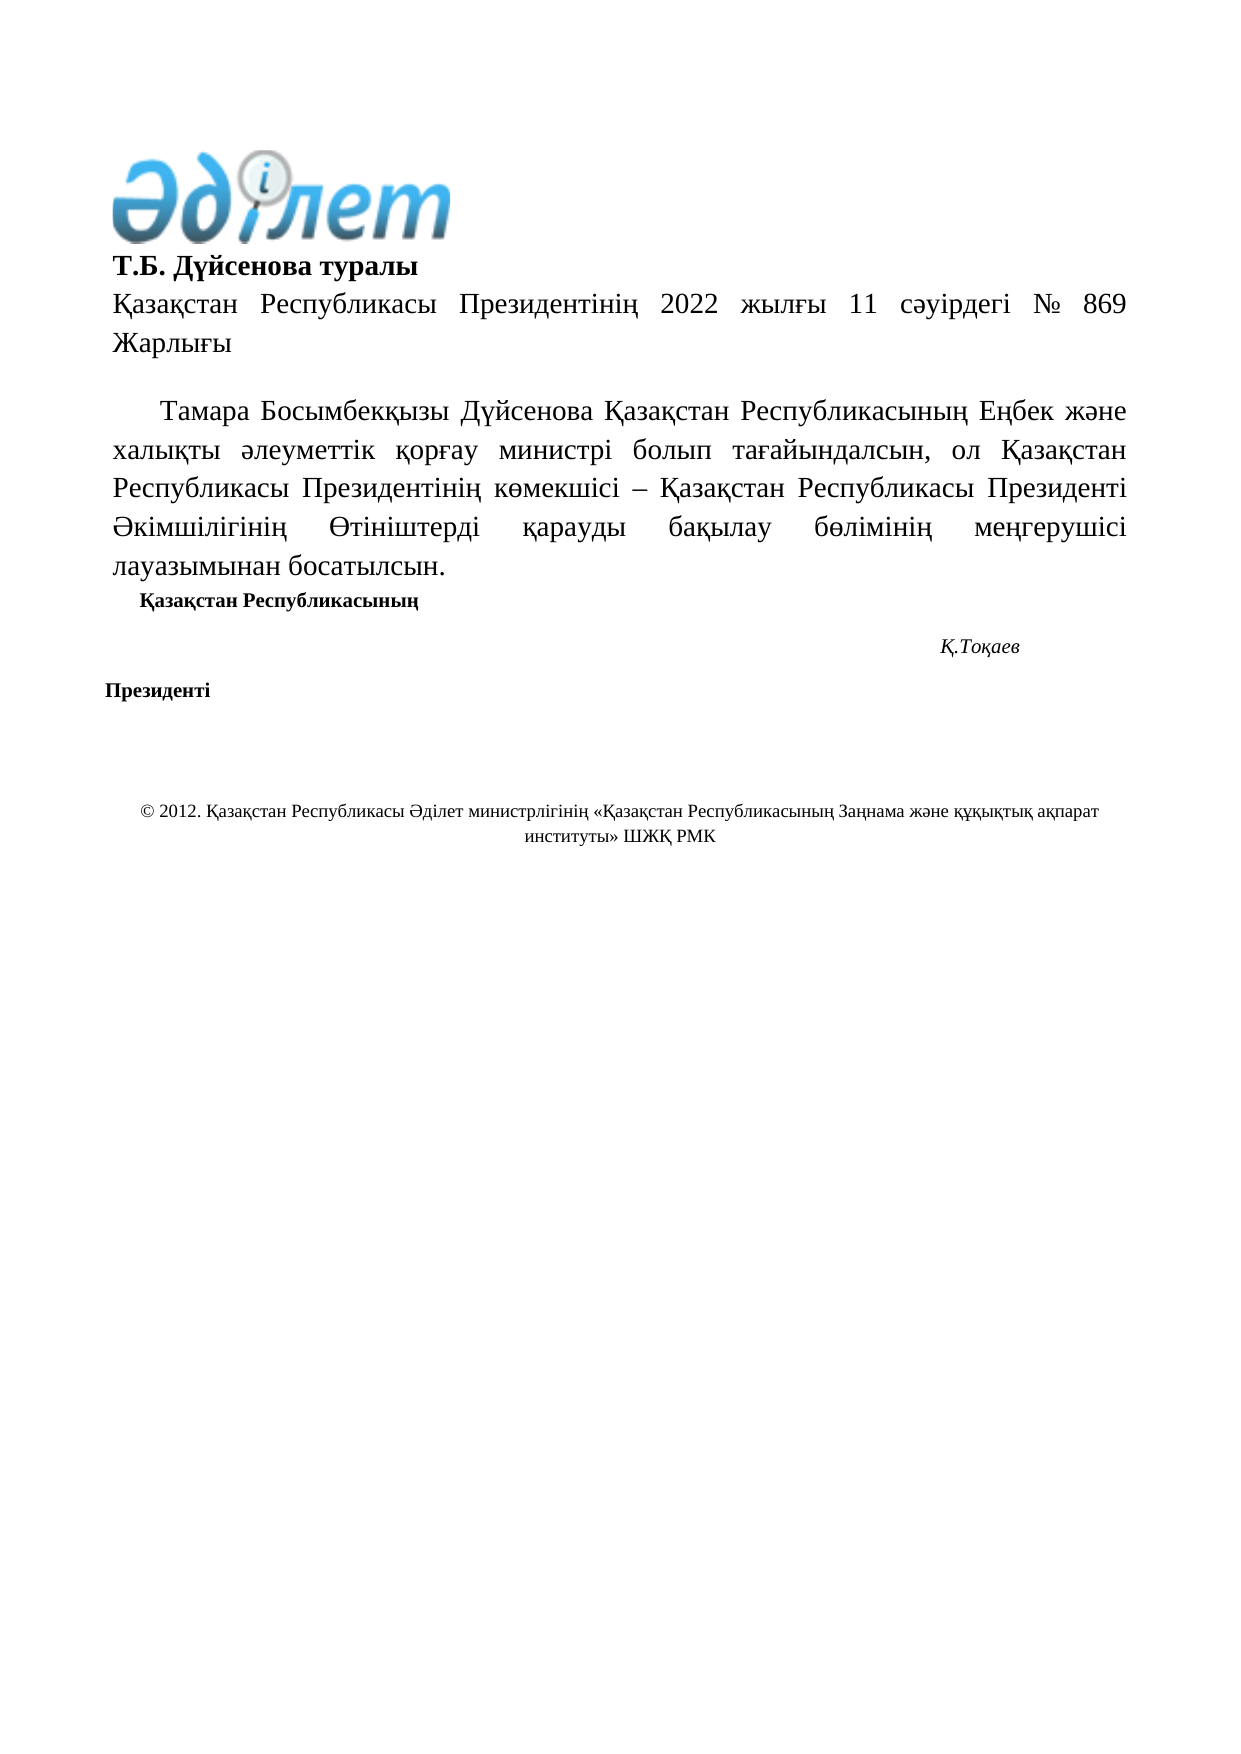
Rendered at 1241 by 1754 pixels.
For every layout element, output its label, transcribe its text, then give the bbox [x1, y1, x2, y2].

text Қазақстан Республикасы Президентінің 2022 жылғы 11 сәуірдегі № 869 Жарлығы [112, 286, 1128, 358]
table_header Қазақстан Республикасының Президенті [101, 586, 939, 709]
picture [112, 150, 451, 244]
text © 2012. Қазақстан Республикасы Әділет министрлігінің «Қазақстан Республикасының Заңнама және құқықтық ақпарат институты» ШЖҚ РМК [112, 800, 1128, 846]
text Тамара Босымбекқызы Дүйсенова Қазақстан Республикасының Еңбек және халықты әлеуметтік қорғау министрі болып тағайындалсын, ол Қазақстан Республикасы Президентінің көмекшісі – Қазақстан Республикасы Президенті Әкімшілігінің Өтініштерді қарауды бақылау бөлімінің меңгерушісі лауазымынан босатылсын. [112, 393, 1128, 581]
table_header Қ.Тоқаев [939, 586, 1240, 709]
text Т.Б. Дүйсенова туралы [112, 248, 1128, 281]
